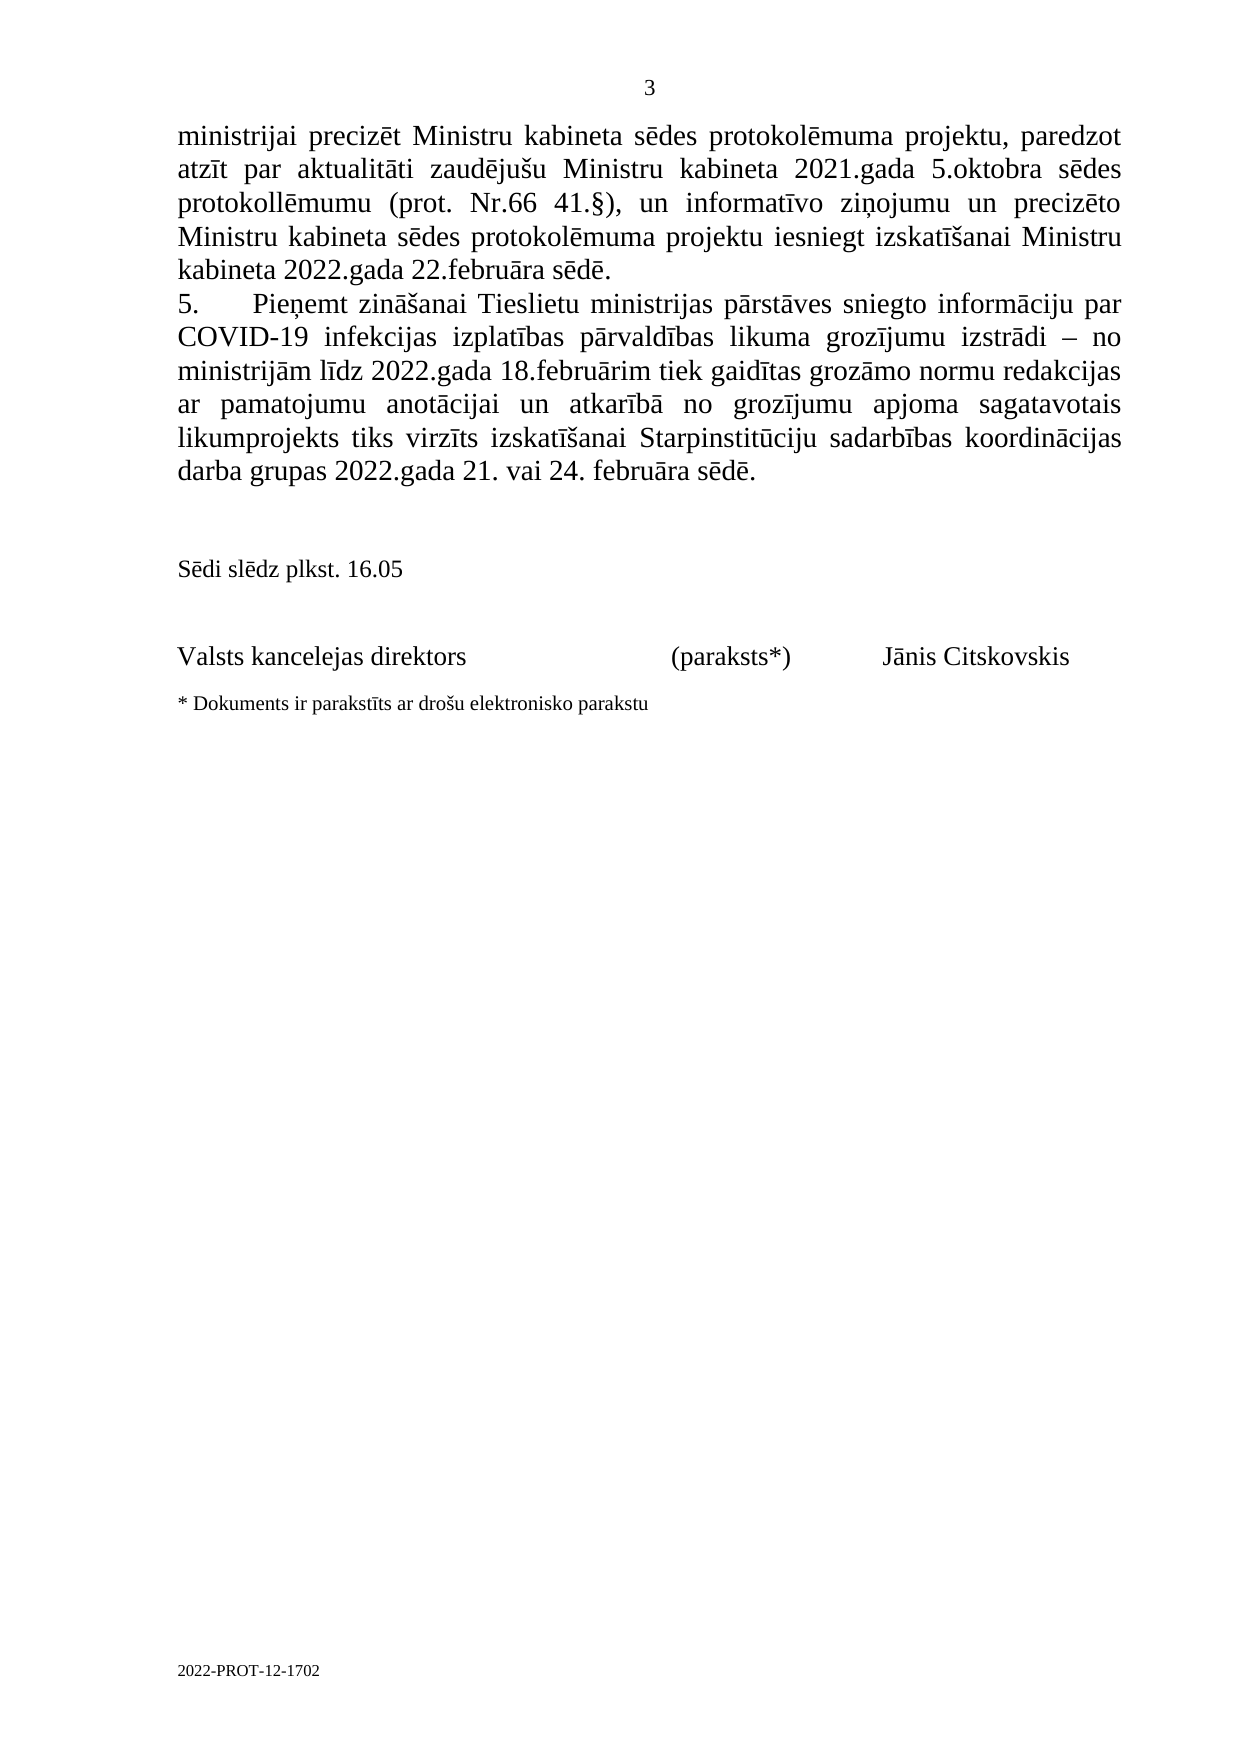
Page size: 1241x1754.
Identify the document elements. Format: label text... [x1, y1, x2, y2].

table_header (paraksts*) [591, 640, 871, 672]
table_header Jānis Citskovskis [871, 640, 1107, 672]
table_header Valsts kancelejas direktors [177, 640, 591, 672]
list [177, 118, 1122, 286]
text Sēdi slēdz plkst. 16.05 [177, 554, 1122, 583]
text * Dokuments ir parakstīts ar drošu elektronisko parakstu [177, 691, 1122, 715]
list Pieņemt zināšanai Tieslietu ministrijas pārstāves sniegto informāciju par COVID-19 infekcijas izplatības pārvaldības likuma grozījumu izstrādi – no ministrijām līdz 2022.gada 18.februārim tiek gaidītas grozāmo normu redakcijas ar pamatojumu anotācijai un atkarībā no grozījumu apjoma sagatavotais likumprojekts tiks virzīts izskatīšanai Starpinstitūciju sadarbības koordinācijas darba grupas 2022.gada 21. vai 24. februāra sēdē. [177, 286, 1122, 487]
